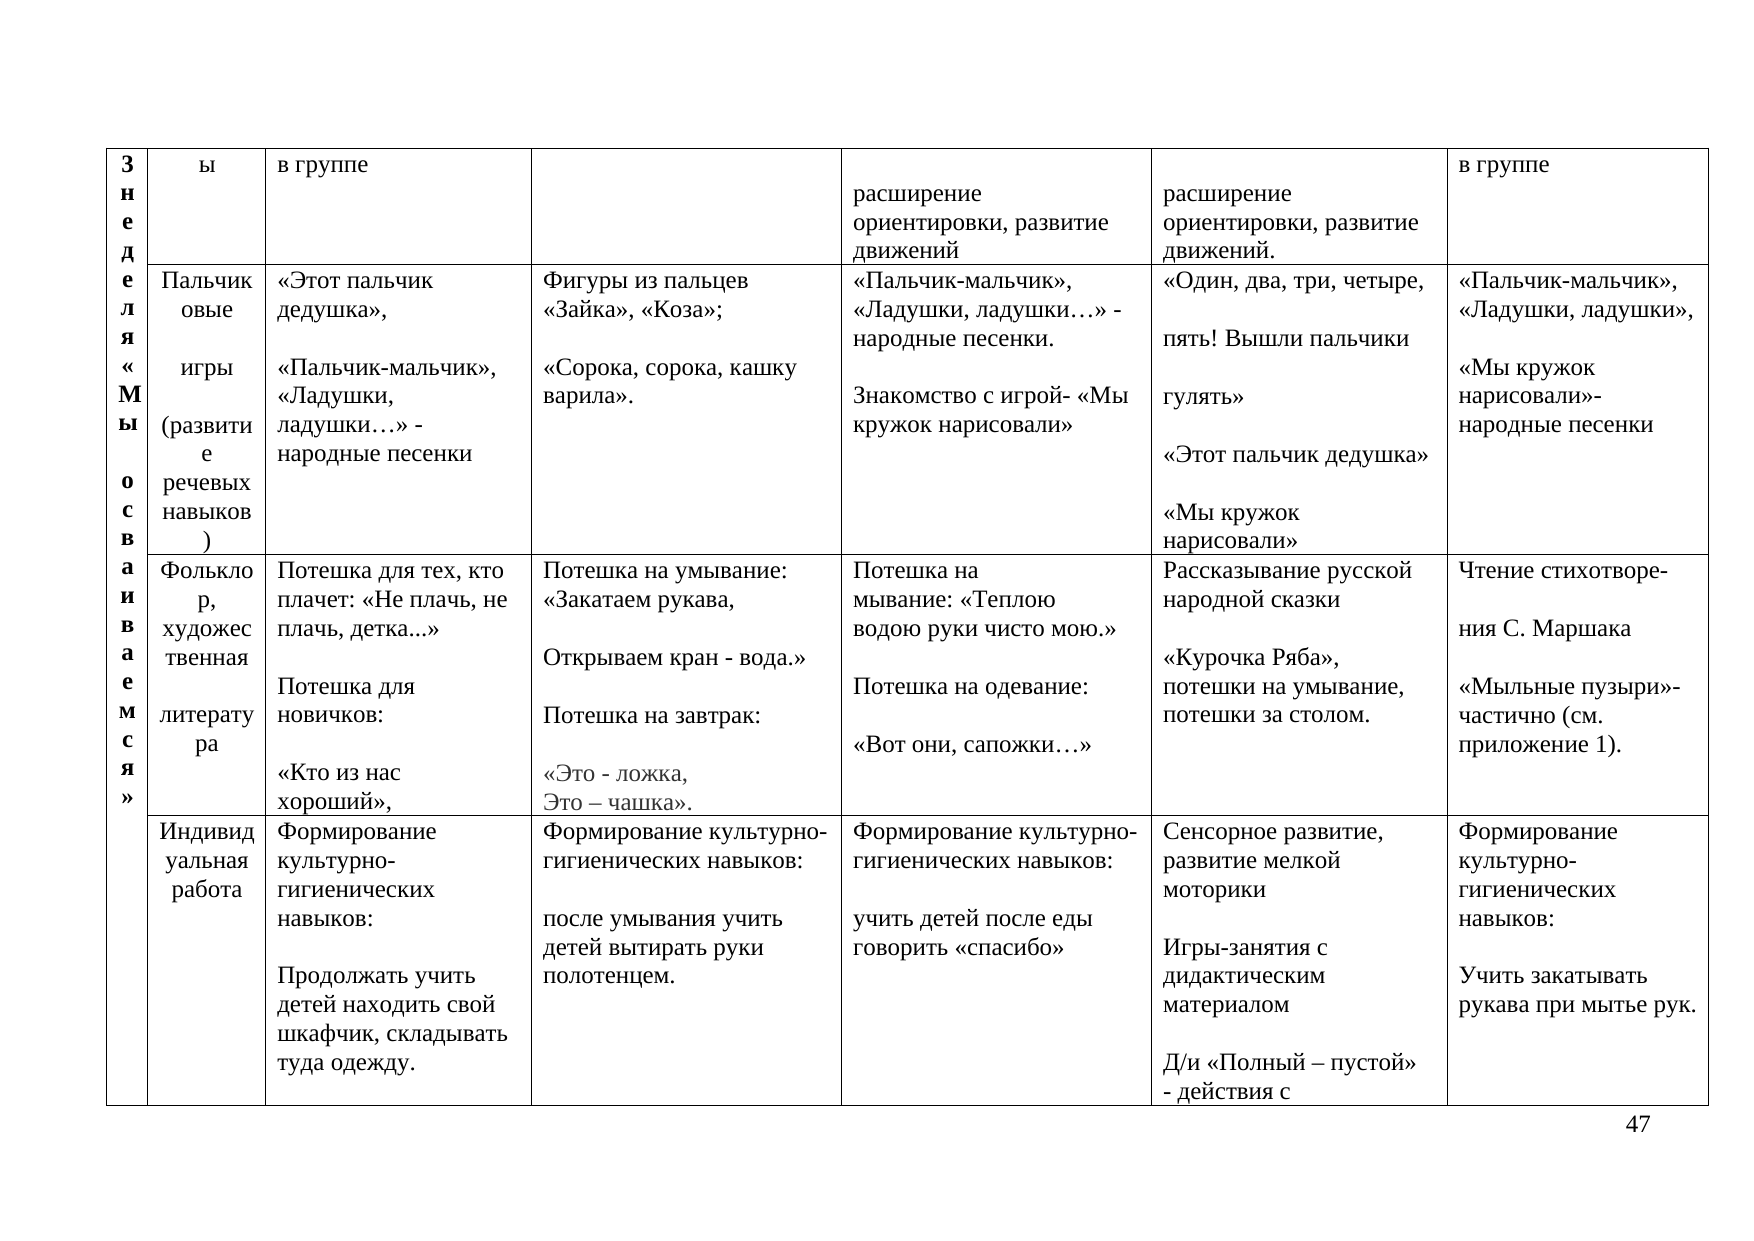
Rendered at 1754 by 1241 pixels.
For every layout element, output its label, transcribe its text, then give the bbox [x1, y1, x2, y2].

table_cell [148, 816, 265, 1105]
table_cell «Один, два, три, четыре, пять! Вышли пальчики гулять» «Этот пальчик дедушка» «Мы кружок нарисовали» [1152, 265, 1447, 554]
table_cell Потешка на мывание: «Теплою водою руки чисто мою.» Потешка на одевание: «Вот они, сапожки…» [842, 555, 1151, 815]
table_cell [148, 149, 265, 264]
table_cell «Пальчик-мальчик», «Ладушки, ладушки…» - народные песенки. Знакомство с игрой- «Мы кружок нарисовали» [842, 265, 1151, 554]
table_cell Фигуры из пальцев «Зайка», «Коза»; «Сорока, сорока, кашку варила». [532, 265, 841, 554]
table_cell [1152, 149, 1447, 264]
table_cell Рассказывание русской народной сказки «Курочка Ряба», потешки на умывание, потешки за столом. [1152, 555, 1447, 815]
table_cell «Этот пальчик дедушка», «Пальчик-мальчик», «Ладушки, ладушки…» - народные песенки [266, 265, 531, 554]
table_cell Фольклор, художественная литература [148, 555, 265, 815]
table_cell Потешка на умывание: «Закатаем рукава, Открываем кран - вода.» Потешка на завтрак: «Это - ложка, Это – чашка». [532, 555, 841, 815]
table_cell Пальчиковые игры (развитие речевых навыков) [148, 265, 265, 554]
table_cell Чтение стихотворе- ния С. Маршака «Мыльные пузыри»- частично (см. приложение 1). [1448, 555, 1708, 815]
table_cell Потешка для тех, кто плачет: «Не плачь, не плачь, детка...» Потешка для новичков: «Кто из нас хороший», [266, 555, 531, 815]
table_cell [266, 816, 531, 1105]
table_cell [532, 816, 841, 1105]
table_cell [1152, 816, 1447, 1105]
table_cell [842, 149, 1151, 264]
table_cell «Пальчик-мальчик», «Ладушки, ладушки», «Мы кружок нарисовали»- народные песенки [1448, 265, 1708, 554]
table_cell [266, 149, 531, 264]
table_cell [532, 149, 841, 264]
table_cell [842, 816, 1151, 1105]
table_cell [1448, 149, 1708, 264]
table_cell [1448, 816, 1708, 1105]
